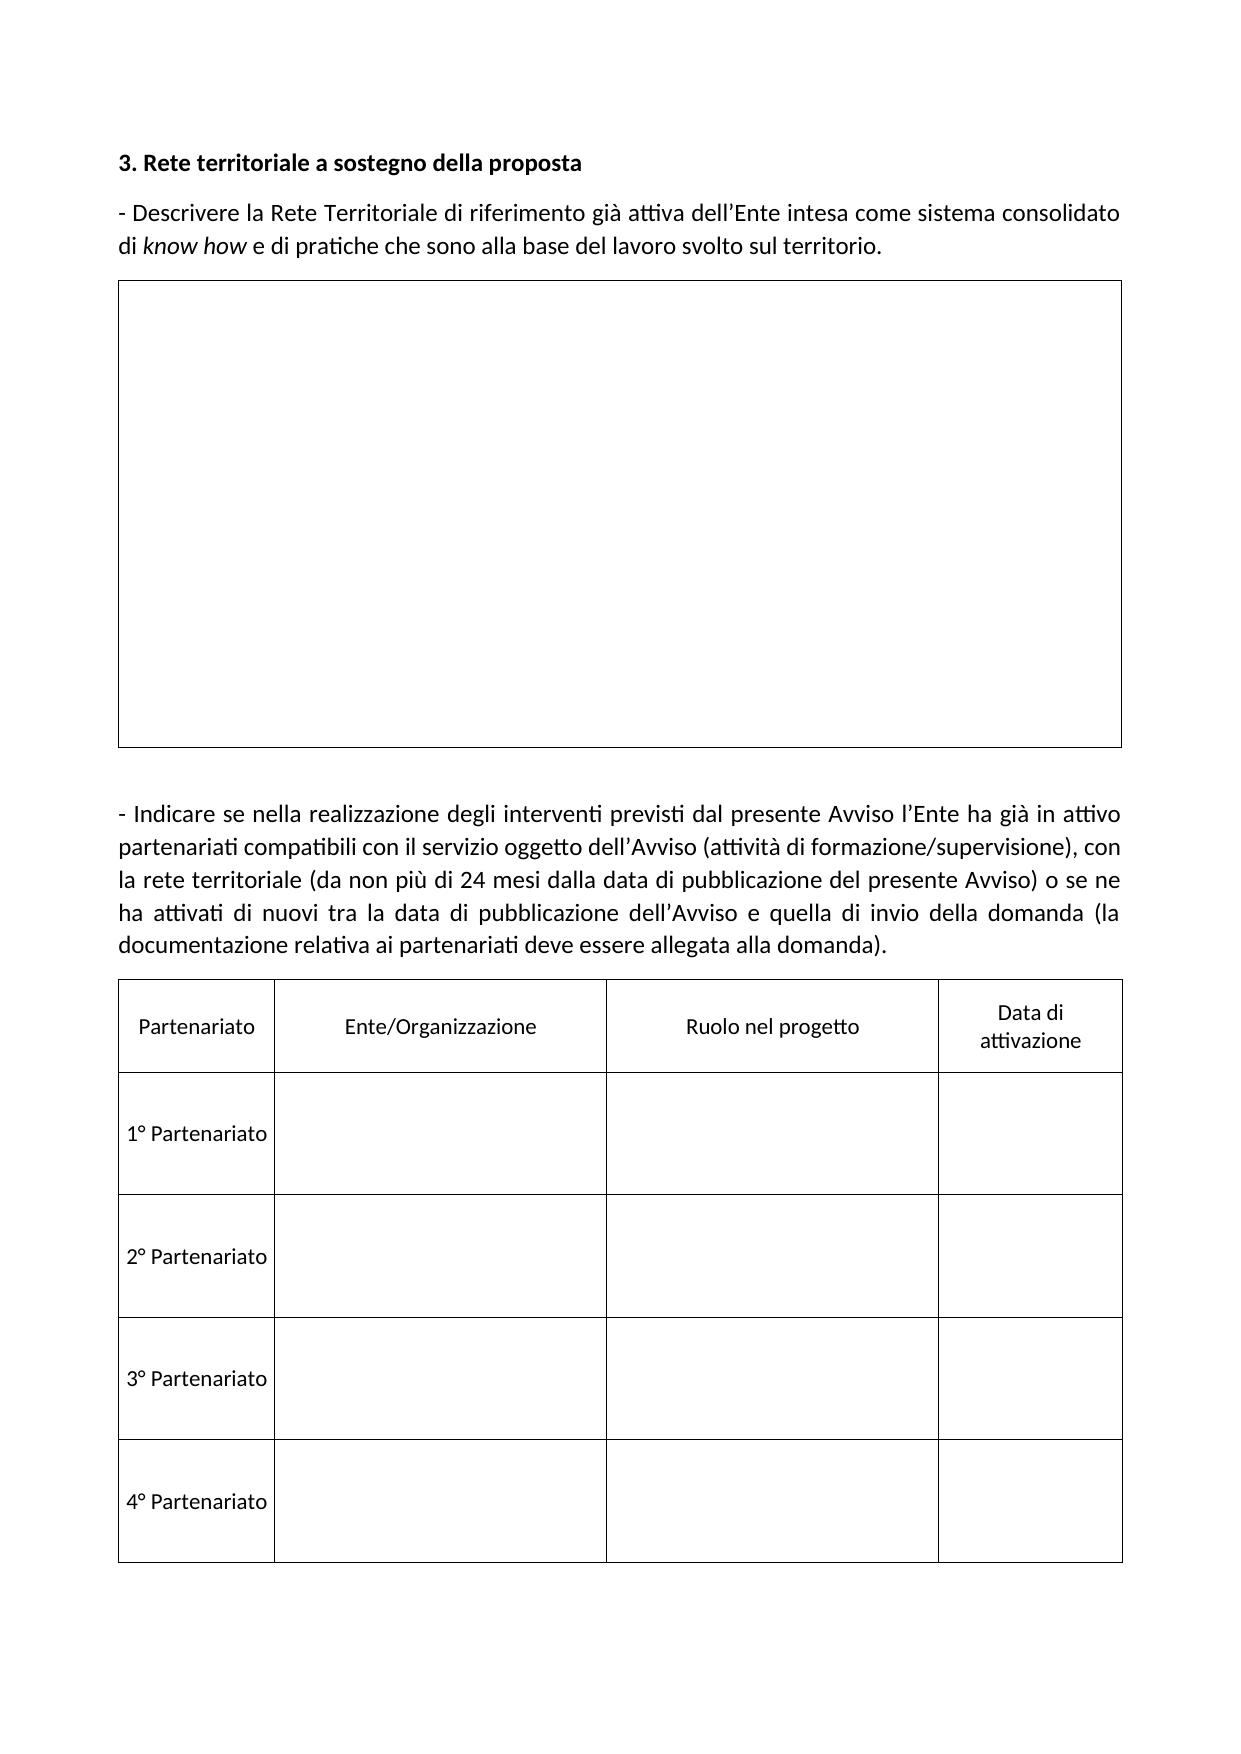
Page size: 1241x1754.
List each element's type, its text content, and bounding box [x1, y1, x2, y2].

table_cell [275, 1318, 606, 1439]
table_cell 4° Partenariato [119, 1440, 274, 1562]
table_cell [275, 1073, 606, 1194]
table_header Ente/Organizzazione [275, 980, 606, 1072]
table_cell 3° Partenariato [119, 1318, 274, 1439]
table_cell [275, 1440, 606, 1562]
table_cell [939, 1440, 1122, 1562]
table_cell [607, 1195, 938, 1317]
table_cell [607, 1440, 938, 1562]
table_cell [607, 1318, 938, 1439]
table_header Data di attivazione [939, 980, 1122, 1072]
table_header Partenariato [119, 980, 274, 1072]
table_header Ruolo nel progetto [607, 980, 938, 1072]
text 3. Rete territoriale a sostegno della proposta [118, 148, 1122, 178]
text - Descrivere la Rete Territoriale di riferimento già attiva dell’Ente intesa come sistema consolidato di know how e di pratiche che sono alla base del lavoro svolto sul territorio. [118, 197, 1122, 261]
table_cell [275, 1195, 606, 1317]
table_cell [939, 1318, 1122, 1439]
table_cell 1° Partenariato [119, 1073, 274, 1194]
table_cell [939, 1195, 1122, 1317]
table_cell [607, 1073, 938, 1194]
table_cell [939, 1073, 1122, 1194]
table_cell 2° Partenariato [119, 1195, 274, 1317]
table_header [119, 281, 1121, 747]
text - Indicare se nella realizzazione degli interventi previsti dal presente Avviso l’Ente ha già in attivo partenariati compatibili con il servizio oggetto dell’Avviso (attività di formazione/supervisione), con la rete territoriale (da non più di 24 mesi dalla data di pubblicazione del presente Avviso) o se ne ha attivati di nuovi tra la data di pubblicazione dell’Avviso e quella di invio della domanda (la documentazione relativa ai partenariati deve essere allegata alla domanda). [118, 798, 1122, 960]
